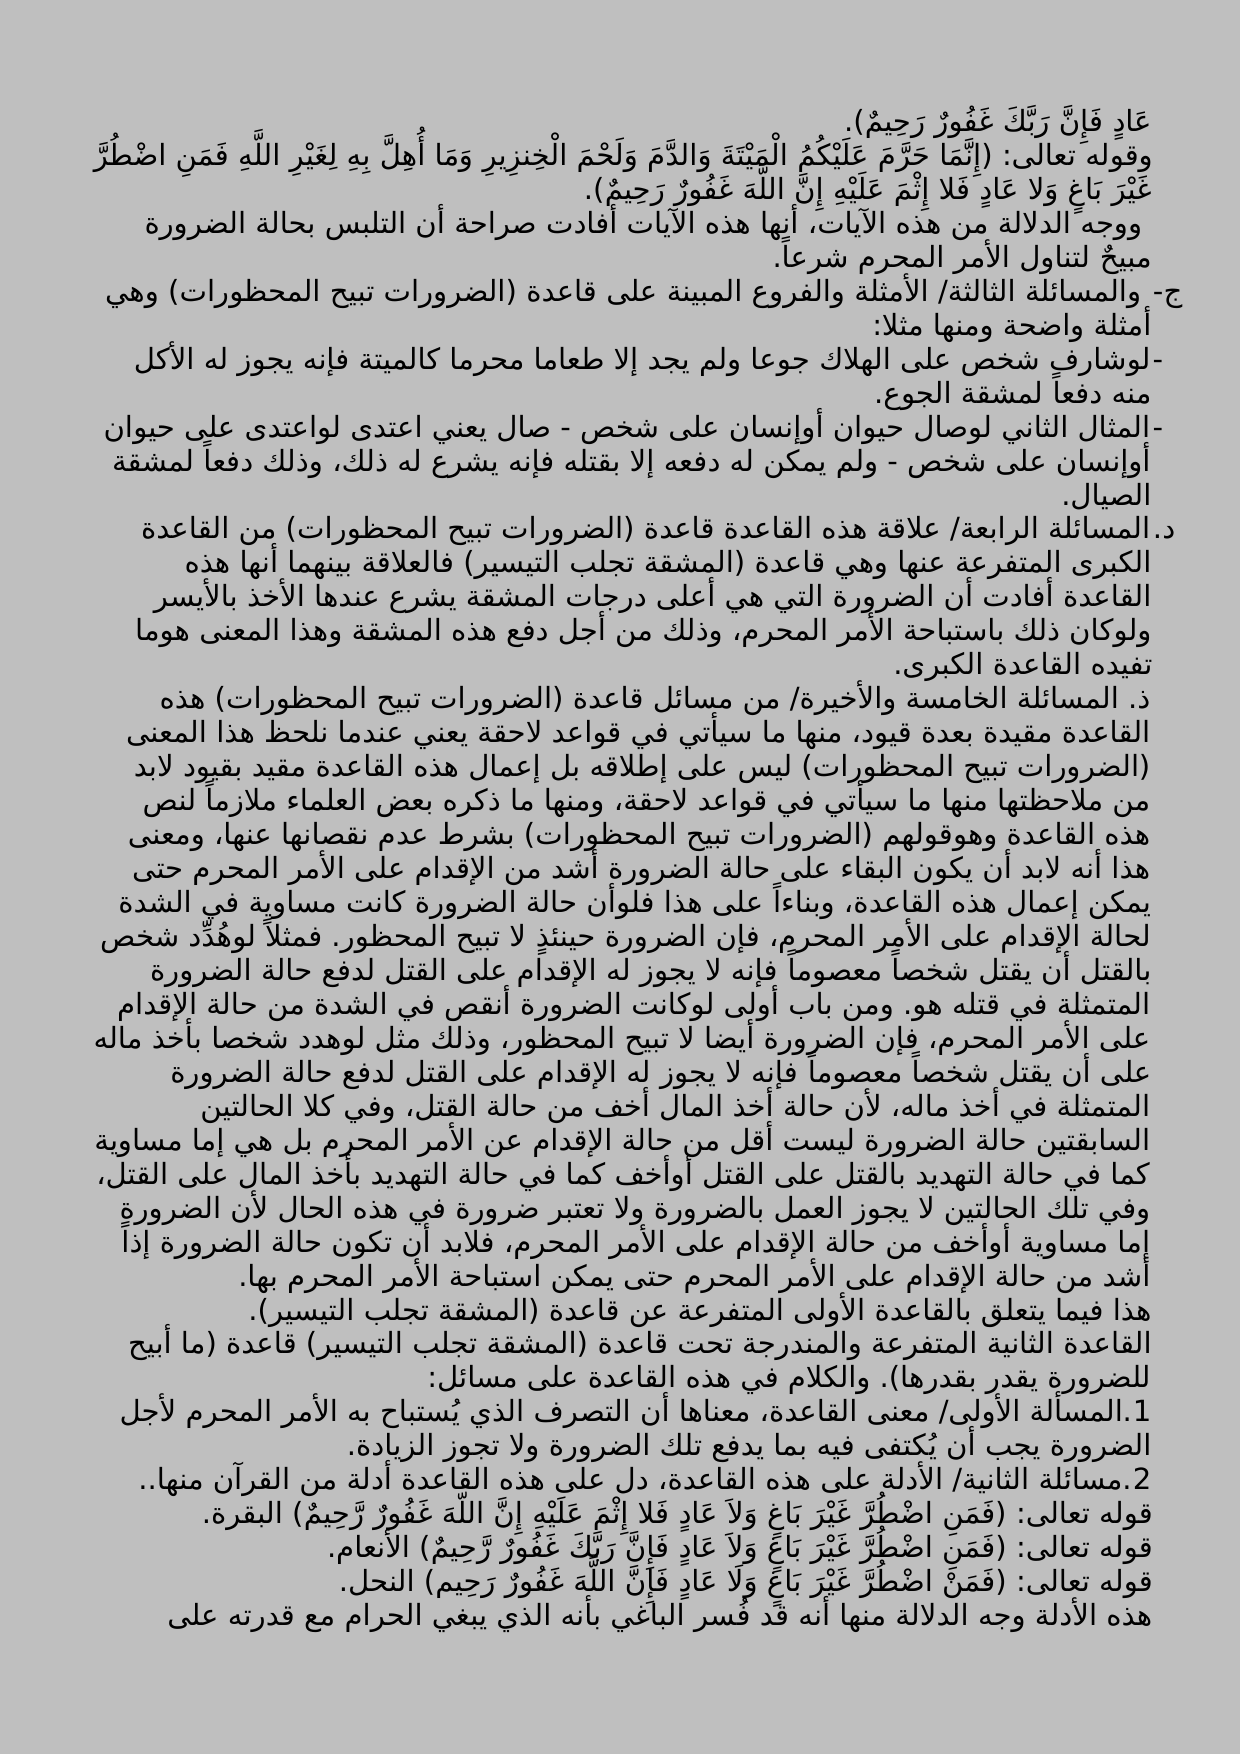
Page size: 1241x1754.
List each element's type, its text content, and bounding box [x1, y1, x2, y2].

text القاعدة الثانية المتفرعة والمندرجة تحت قاعدة (المشقة تجلب التيسير) قاعدة (ما أبيح للضرورة يقدر بقدرها). والكلام في هذه القاعدة على مسائل: [89, 1327, 1153, 1395]
list المثال الثاني لوصال حيوان أوإنسان على شخص - صال يعني اعتدى لواعتدى على حيوان أوإنسان على شخص - ولم يمكن له دفعه إلا بقتله فإنه يشرع له ذلك، وذلك دفعاً لمشقة الصيال. [89, 410, 1153, 512]
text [89, 104, 1153, 138]
text قوله تعالى: (فَمَنِ اضْطُرَّ غَيْرَ بَاغٍ وَلاَ عَادٍ فَإِنَّ رَبَّكَ غَفُورٌ رَّحِيمٌ) الأنعام. [89, 1531, 1153, 1564]
text هذا فيما يتعلق بالقاعدة الأولى المتفرعة عن قاعدة (المشقة تجلب التيسير). [89, 1293, 1153, 1327]
list لوشارف شخص على الهلاك جوعا ولم يجد إلا طعاما محرما كالميتة فإنه يجوز له الأكل منه دفعاً لمشقة الجوع. [89, 342, 1153, 410]
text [89, 1598, 1153, 1632]
text 2.مسائلة الثانية/ الأدلة على هذه القاعدة، دل على هذه القاعدة أدلة من القرآن منها.. [89, 1463, 1152, 1497]
text 1.المسألة الأولى/ معنى القاعدة، معناها أن التصرف الذي يُستباح به الأمر المحرم لأجل الضرورة يجب أن يُكتفى فيه بما يدفع تلك الضرورة ولا تجوز الزيادة. [89, 1395, 1152, 1463]
text وقوله تعالى: (إِنَّمَا حَرَّمَ عَلَيْكُمُ الْمَيْتَةَ وَالدَّمَ وَلَحْمَ الْخِنزِيرِ وَمَا أُهِلَّ بِهِ لِغَيْرِ اللَّهِ فَمَنِ اضْطُرَّ غَيْرَ بَاغٍ وَلا عَادٍ فَلا إِثْمَ عَلَيْهِ إِنَّ اللَّهَ غَفُورٌ رَحِيمٌ). [89, 138, 1153, 206]
text ووجه الدلالة من هذه الآيات، أنها هذه الآيات أفادت صراحة أن التلبس بحالة الضرورة مبيحٌ لتناول الأمر المحرم شرعاً. [89, 206, 1153, 274]
text ذ. المسائلة الخامسة والأخيرة/ من مسائل قاعدة (الضرورات تبيح المحظورات) هذه القاعدة مقيدة بعدة قيود، منها ما سيأتي في قواعد لاحقة يعني عندما نلحظ هذا المعنى (الضرورات تبيح المحظورات) ليس على إطلاقه بل إعمال هذه القاعدة مقيد بقيود لابد من ملاحظتها منها ما سيأتي في قواعد لاحقة، ومنها ما ذكره بعض العلماء ملازماً لنص هذه القاعدة وهوقولهم (الضرورات تبيح المحظورات) بشرط عدم نقصانها عنها، ومعنى هذا أنه لابد أن يكون البقاء على حالة الضرورة أشد من الإقدام على الأمر المحرم حتى يمكن إعمال هذه القاعدة، وبناءاً على هذا فلوأن حالة الضرورة كانت مساوية في الشدة لحالة الإقدام على الأمر المحرم، فإن الضرورة حينئذٍ لا تبيح المحظور. فمثلاً لوهُدِّد شخص بالقتل أن يقتل شخصاً معصوماً فإنه لا يجوز له الإقدام على القتل لدفع حالة الضرورة المتمثلة في قتله هو. ومن باب أولى لوكانت الضرورة أنقص في الشدة من حالة الإقدام على الأمر المحرم، فإن الضرورة أيضا لا تبيح المحظور، وذلك مثل لوهدد شخصا بأخذ ماله على أن يقتل شخصاً معصوماً فإنه لا يجوز له الإقدام على القتل لدفع حالة الضرورة المتمثلة في أخذ ماله، لأن حالة أخذ المال أخف من حالة القتل، وفي كلا الحالتين السابقتين حالة الضرورة ليست أقل من حالة الإقدام عن الأمر المحرم بل هي إما مساوية كما في حالة التهديد بالقتل على القتل أوأخف كما في حالة التهديد بأخذ المال على القتل، وفي تلك الحالتين لا يجوز العمل بالضرورة ولا تعتبر ضرورة في هذه الحال لأن الضرورة إما مساوية أوأخف من حالة الإقدام على الأمر المحرم، فلابد أن تكون حالة الضرورة إذاً أشد من حالة الإقدام على الأمر المحرم حتى يمكن استباحة الأمر المحرم بها. [89, 682, 1152, 1293]
text قوله تعالى: (فَمَنْ اضْطُرَّ غَيْرَ بَاغٍ وَلَا عَادٍ فَإِنَّ اللَّهَ غَفُورٌ رَحِيم) النحل. [89, 1564, 1153, 1598]
list المسائلة الرابعة/ علاقة هذه القاعدة قاعدة (الضرورات تبيح المحظورات) من القاعدة الكبرى المتفرعة عنها وهي قاعدة (المشقة تجلب التيسير) فالعلاقة بينهما أنها هذه القاعدة أفادت أن الضرورة التي هي أعلى درجات المشقة يشرع عندها الأخذ بالأيسر ولوكان ذلك باستباحة الأمر المحرم، وذلك من أجل دفع هذه المشقة وهذا المعنى هوما تفيده القاعدة الكبرى. [89, 512, 1153, 682]
text قوله تعالى: (فَمَنِ اضْطُرَّ غَيْرَ بَاغٍ وَلاَ عَادٍ فَلا إِثْمَ عَلَيْهِ إِنَّ اللّهَ غَفُورٌ رَّحِيمٌ) البقرة. [89, 1497, 1153, 1531]
list والمسائلة الثالثة/ الأمثلة والفروع المبينة على قاعدة (الضرورات تبيح المحظورات) وهي أمثلة واضحة ومنها مثلا: [89, 274, 1153, 342]
